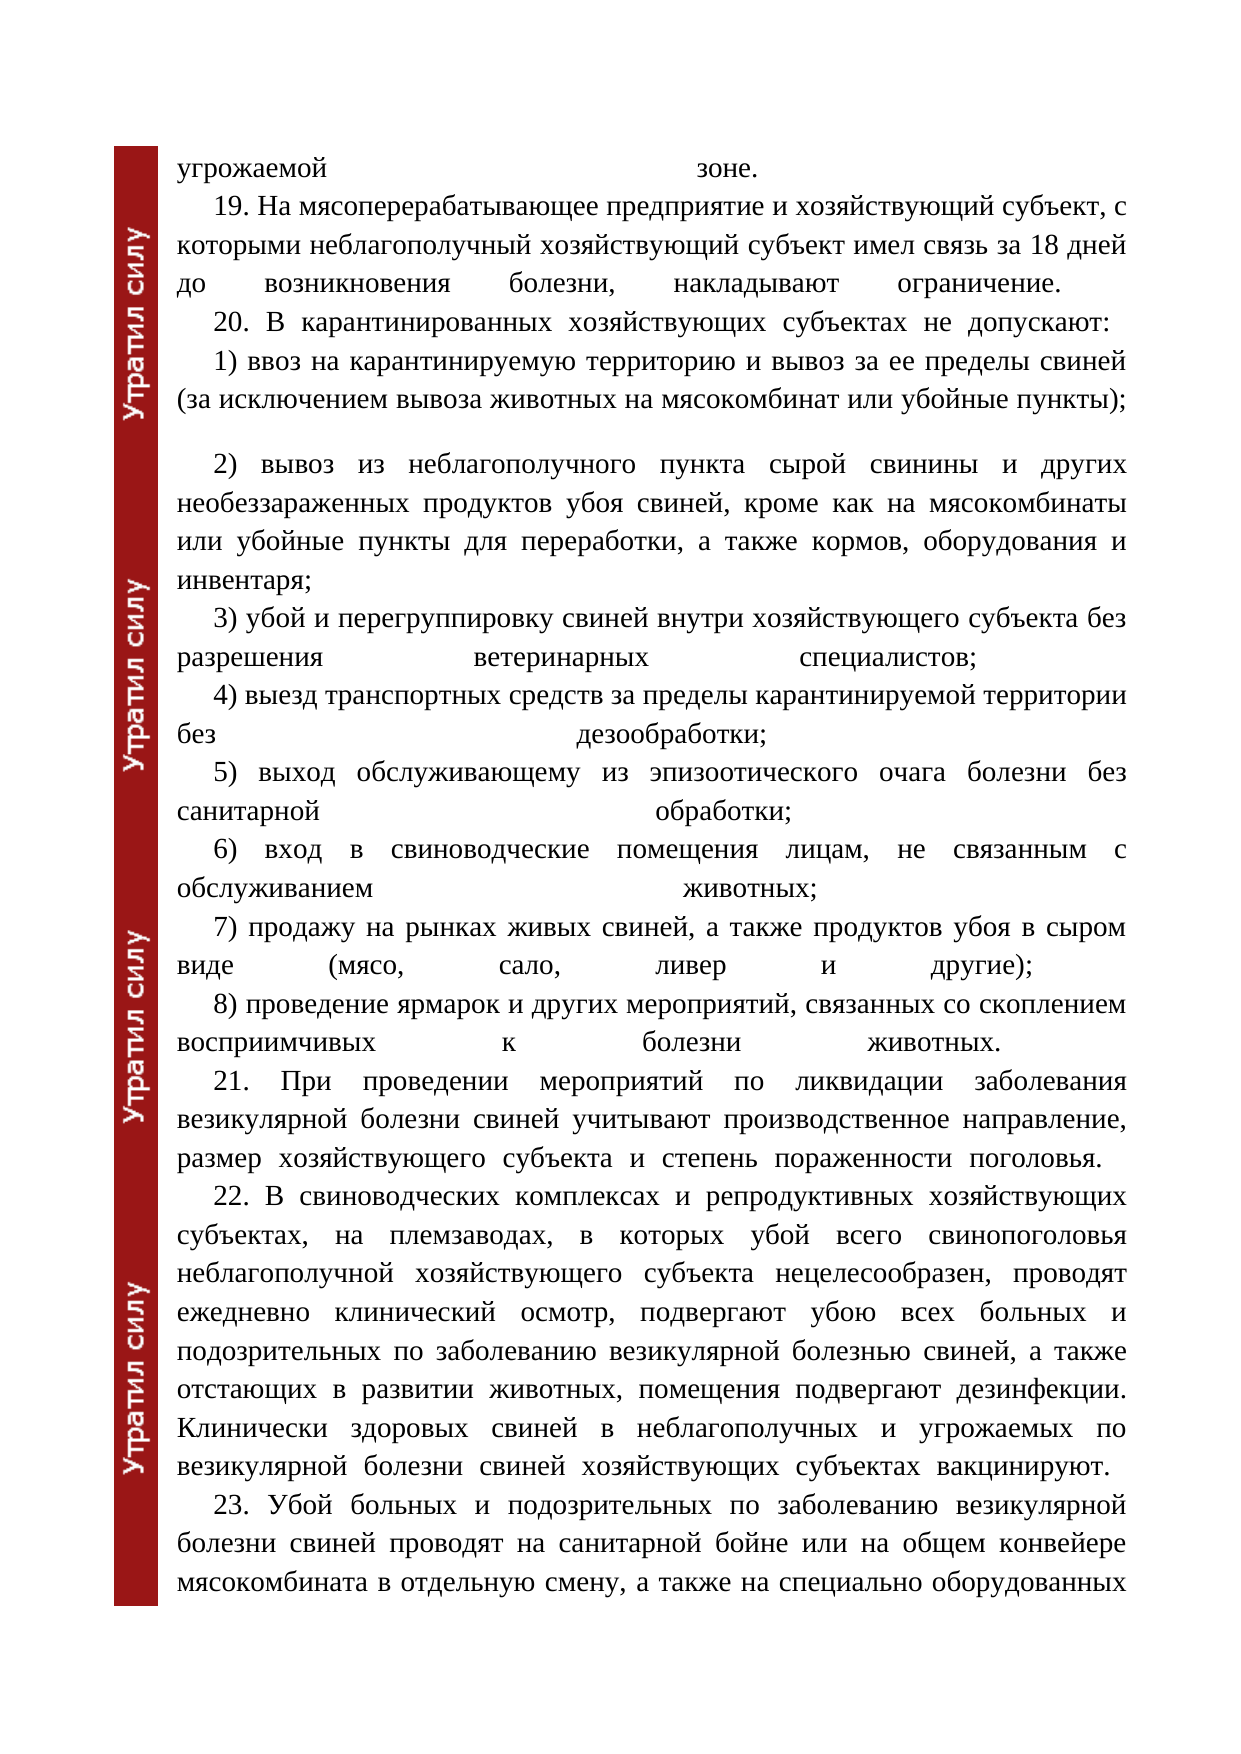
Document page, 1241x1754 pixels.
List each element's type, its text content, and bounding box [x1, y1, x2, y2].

picture [114, 146, 158, 150]
picture [114, 1597, 158, 1606]
